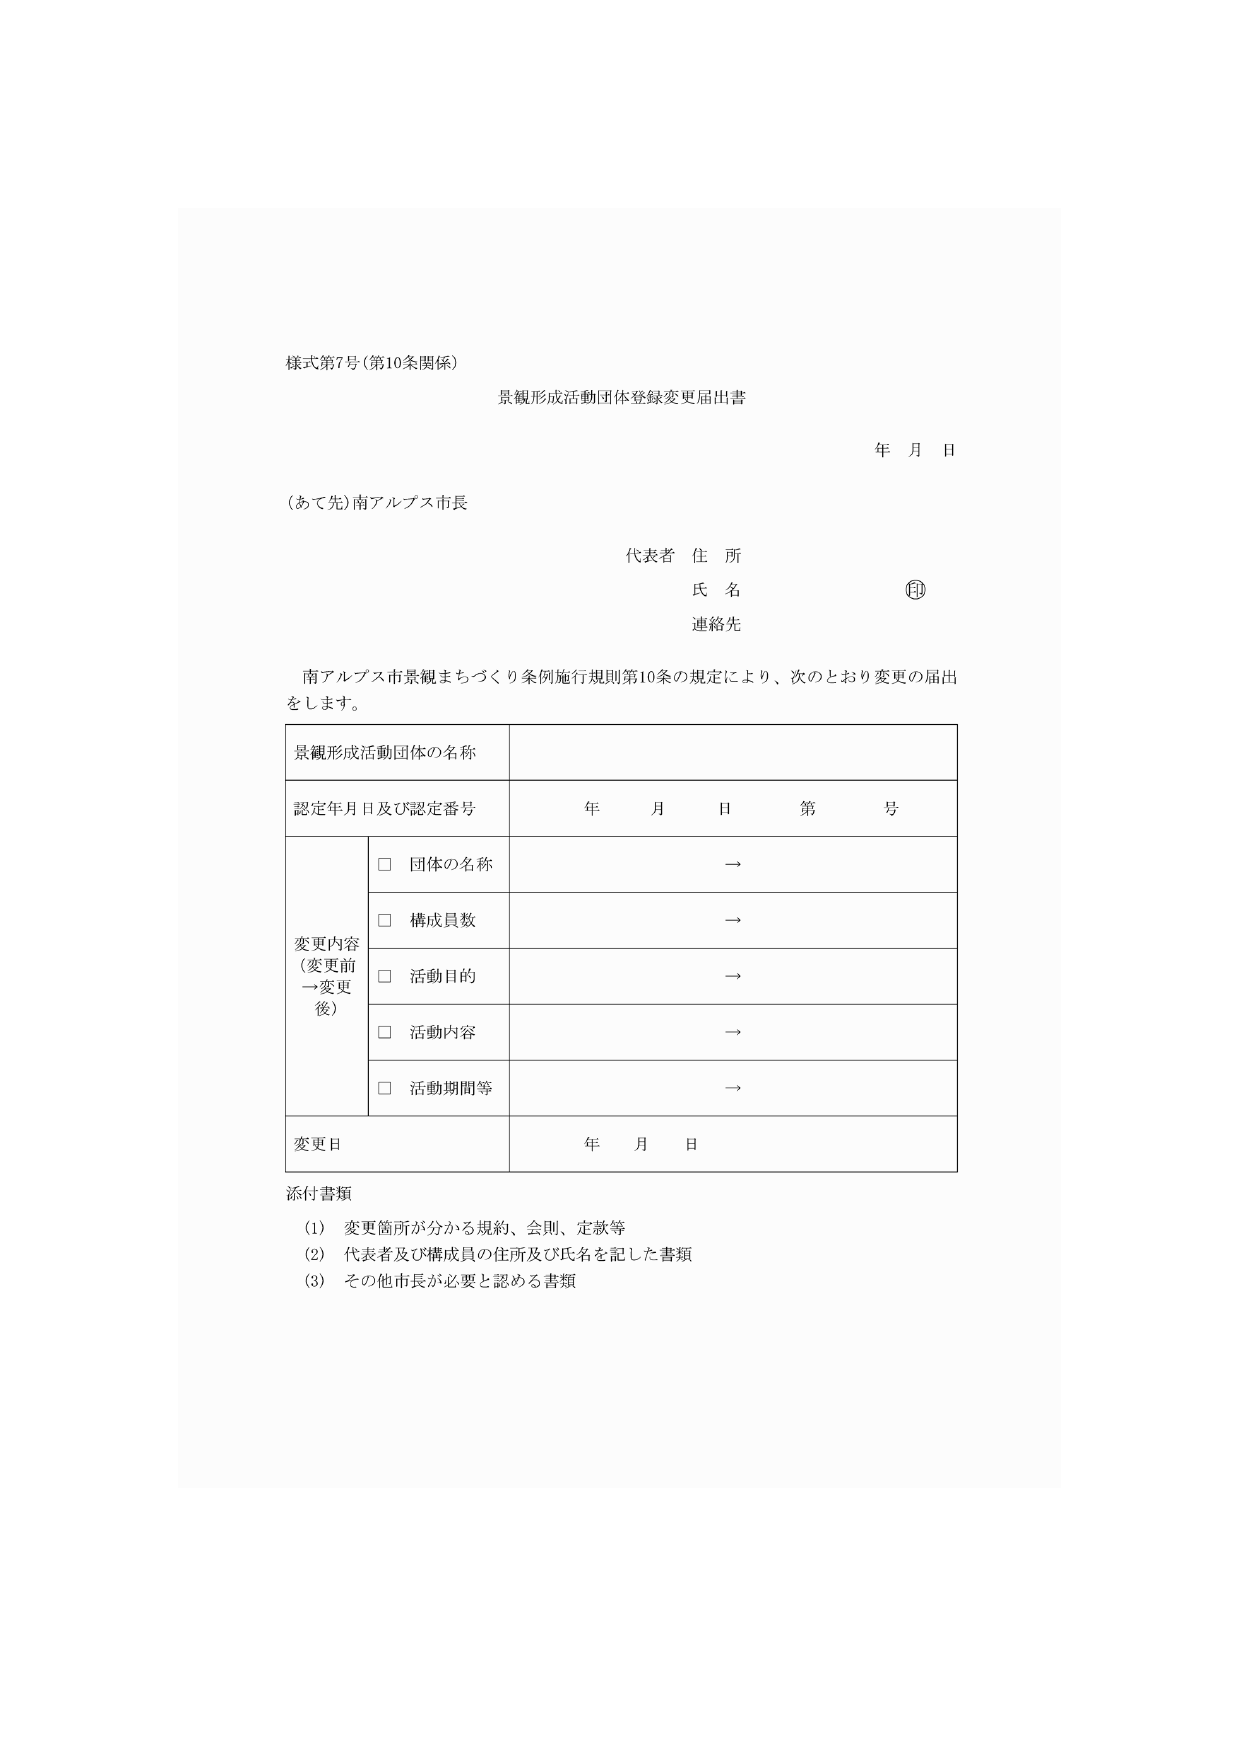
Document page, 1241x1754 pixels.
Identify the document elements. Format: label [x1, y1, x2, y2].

picture [178, 208, 1061, 1488]
